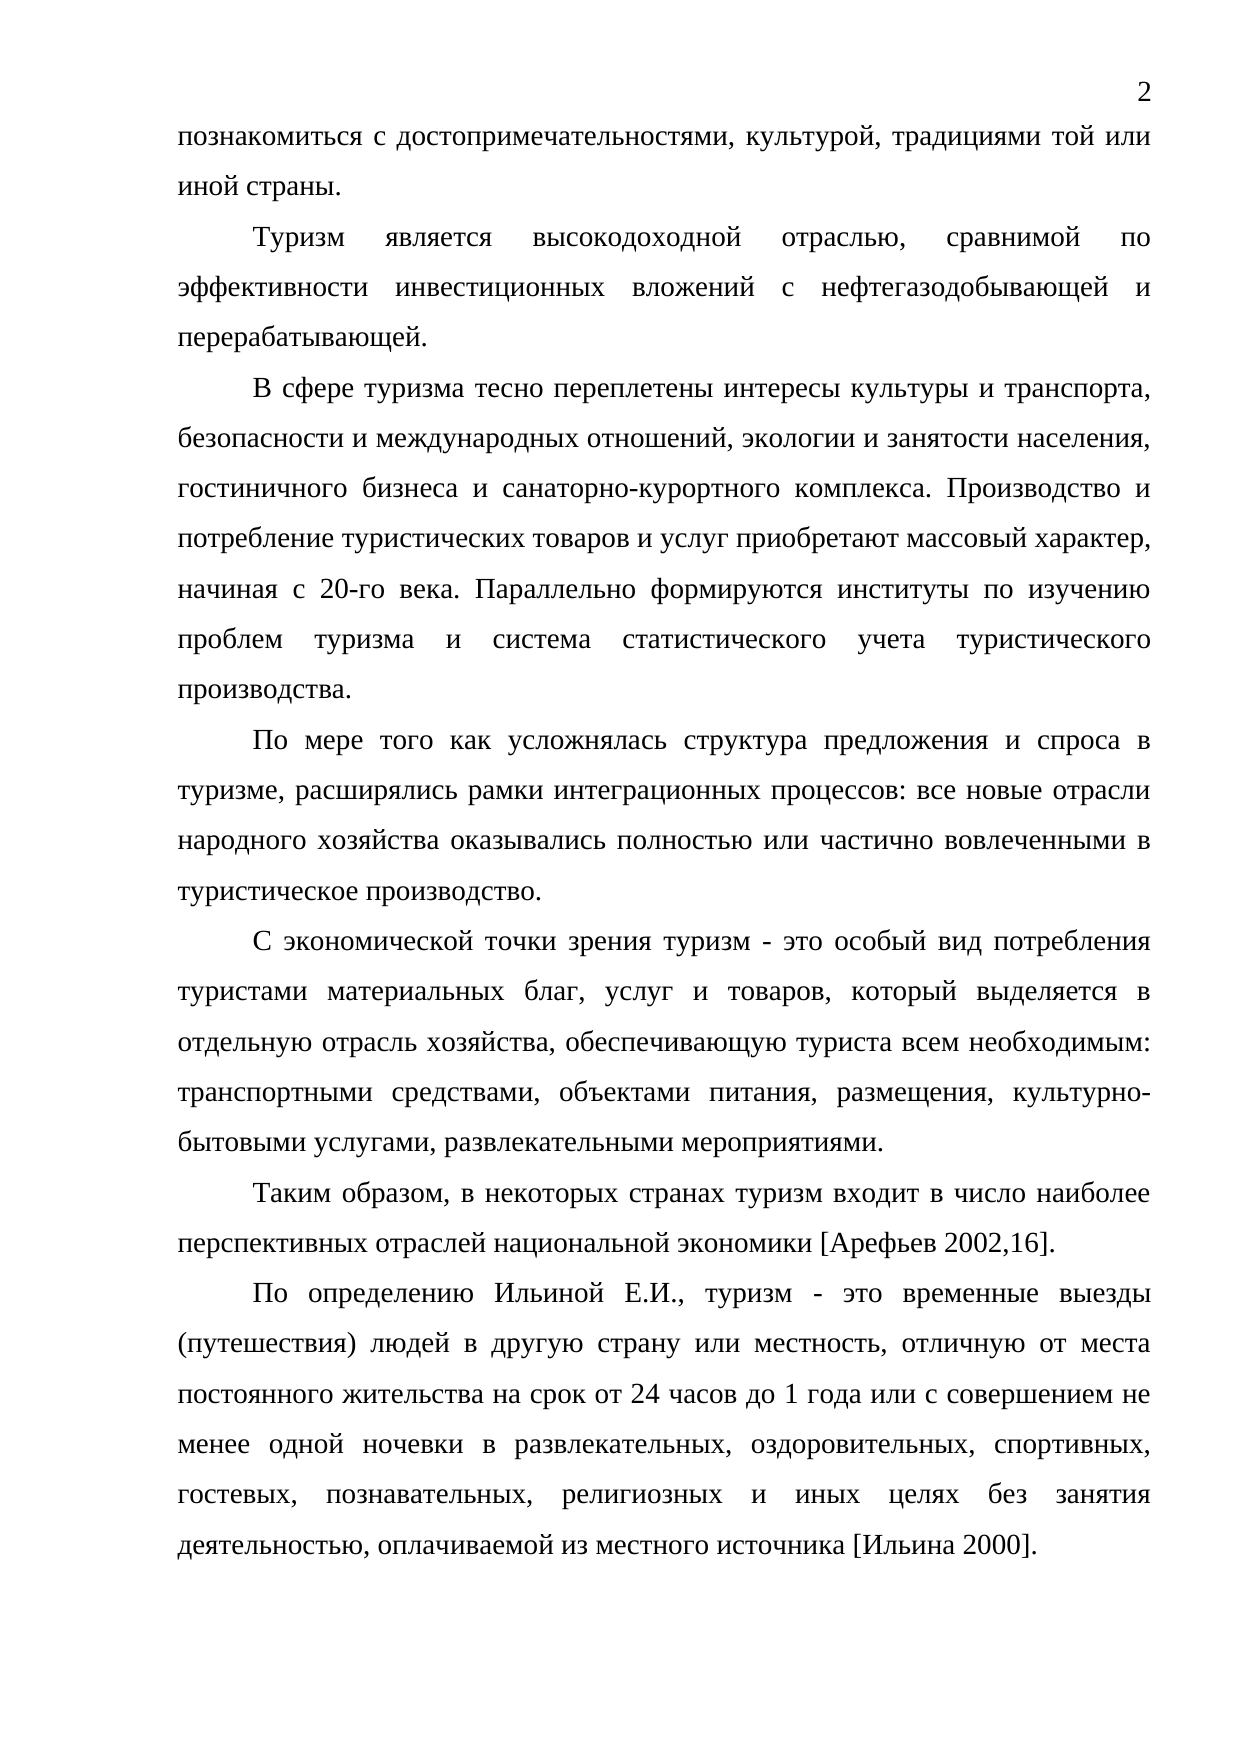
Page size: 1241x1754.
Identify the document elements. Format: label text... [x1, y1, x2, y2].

text Туризм является высокодоходной отраслью, сравнимой по эффективности инвестиционных вложений с нефтегазодобывающей и перерабатывающей. [177, 219, 1152, 353]
text В сфере туризма тесно переплетены интересы культуры и транспорта, безопасности и международных отношений, экологии и занятости населения, гостиничного бизнеса и санаторно-курортного комплекса. Производство и потребление туристических товаров и услуг приобретают массовый характер, начиная с 20-го века. Параллельно формируются институты по изучению проблем туризма и система статистического учета туристического производства. [177, 370, 1152, 705]
text С экономической точки зрения туризм - это особый вид потребления туристами материальных благ, услуг и товаров, который выделяется в отдельную отрасль хозяйства, обеспечивающую туриста всем необходимым: транспортными средствами, объектами питания, размещения, культурно-бытовыми услугами, развлекательными мероприятиями. [177, 923, 1152, 1158]
text По определению Ильиной Е.И., туризм - это временные выезды (путешествия) людей в другую страну или местность, отличную от места постоянного жительства на срок от 24 часов до 1 года или с совершением не менее одной ночевки в развлекательных, оздоровительных, спортивных, гостевых, познавательных, религиозных и иных целях без занятия деятельностью, оплачиваемой из местного источника [Ильина 2000]. [177, 1275, 1152, 1560]
text Таким образом, в некоторых странах туризм входит в число наиболее перспективных отраслей национальной экономики [Арефьев 2002,16]. [177, 1175, 1152, 1258]
text По мере того как усложнялась структура предложения и спроса в туризме, расширялись рамки интеграционных процессов: все новые отрасли народного хозяйства оказывались полностью или частично вовлеченными в туристическое производство. [177, 722, 1152, 906]
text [177, 118, 1152, 202]
